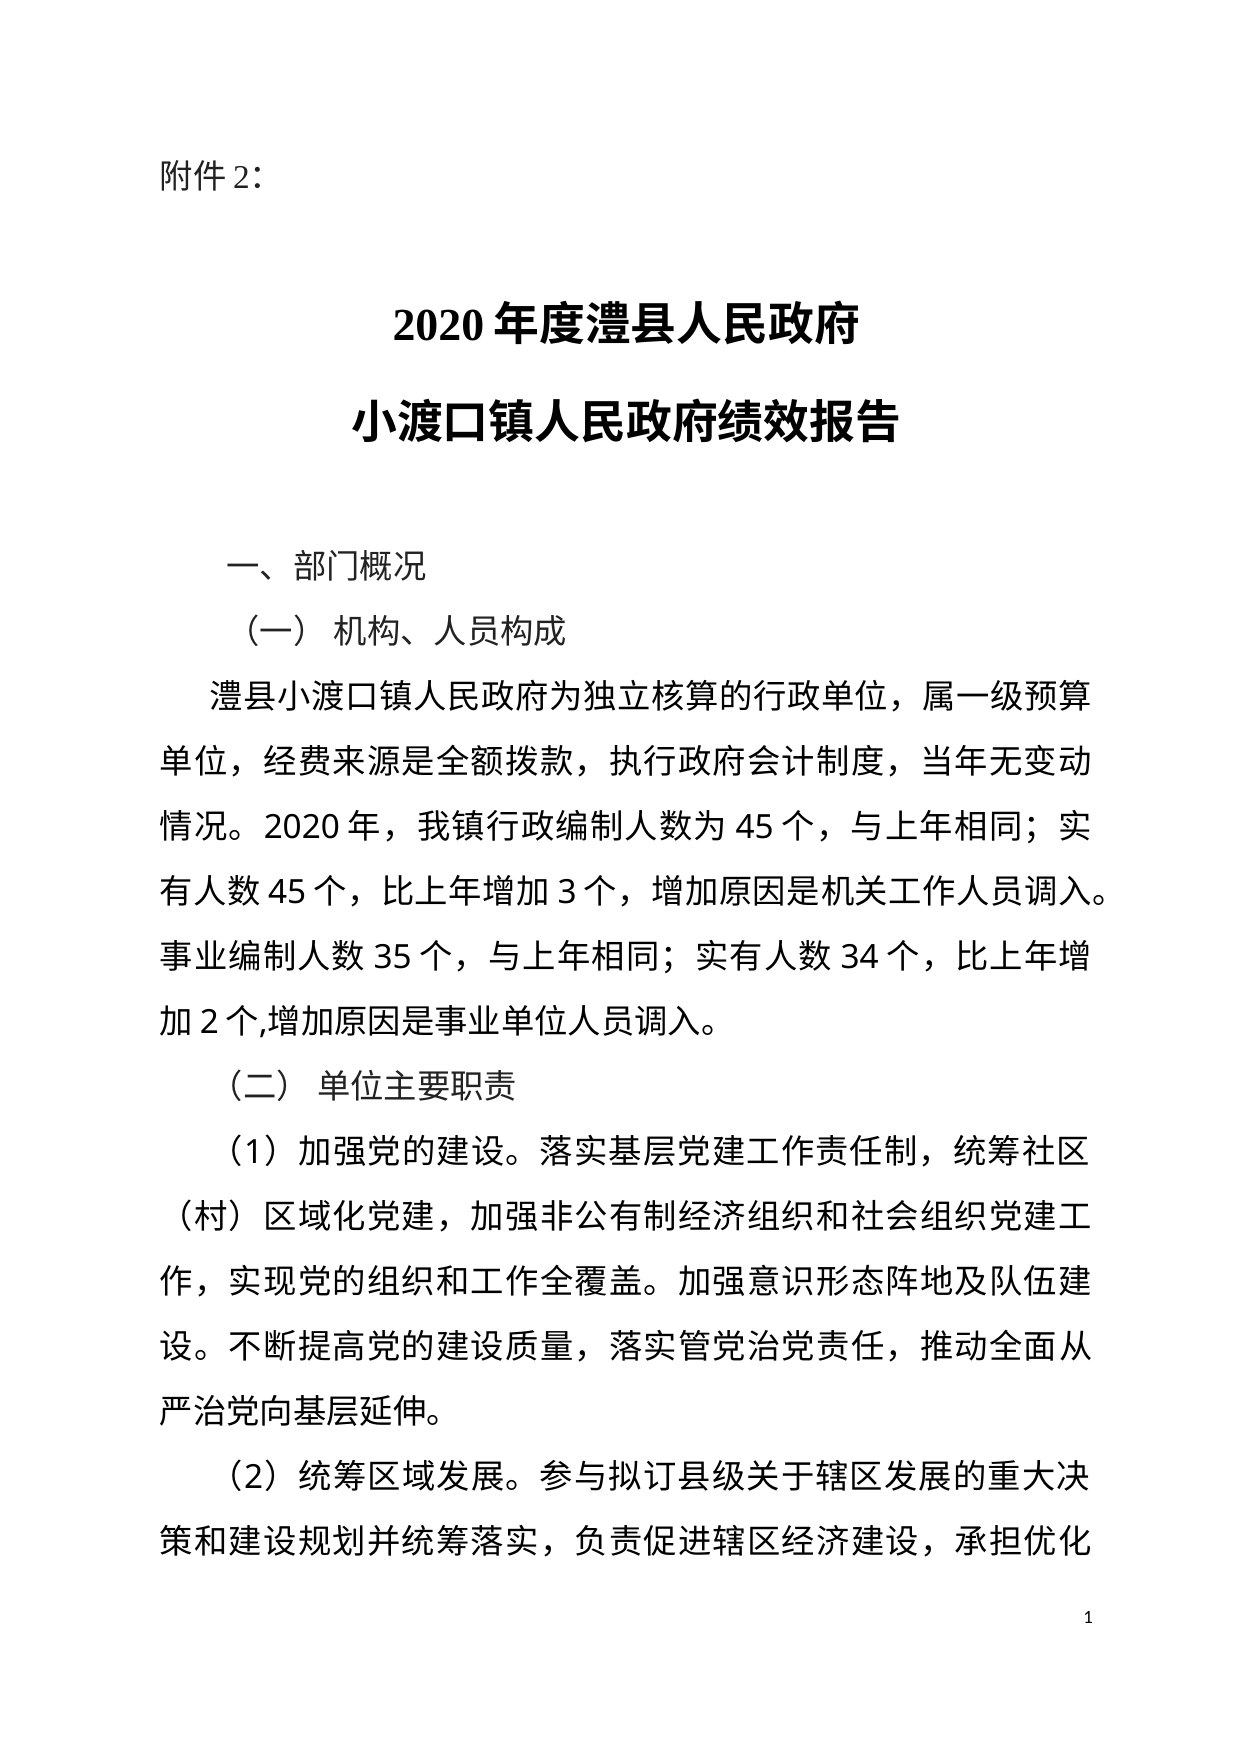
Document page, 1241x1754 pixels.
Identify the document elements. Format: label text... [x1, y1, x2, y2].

text 附件2： [159, 142, 1092, 207]
text 小渡口镇人民政府绩效报告 [159, 369, 1092, 467]
text （二） 单位主要职责 [159, 1052, 1146, 1117]
text （一） 机构、人员构成 [159, 597, 1092, 662]
text （1）加强党的建设。落实基层党建工作责任制，统筹社区（村）区域化党建，加强非公有制经济组织和社会组织党建工作，实现党的组织和工作全覆盖。加强意识形态阵地及队伍建设。不断提高党的建设质量，落实管党治党责任，推动全面从严治党向基层延伸。 [159, 1117, 1092, 1442]
text 一、部门概况 [159, 532, 1092, 597]
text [159, 1442, 1092, 1572]
text 2020年度澧县人民政府 [159, 272, 1092, 369]
text 澧县小渡口镇人民政府为独立核算的行政单位，属一级预算单位，经费来源是全额拨款，执行政府会计制度，当年无变动情况。2020年，我镇行政编制人数为45个，与上年相同；实有人数45个，比上年增加3个，增加原因是机关工作人员调入。事业编制人数35个，与上年相同；实有人数34个，比上年增加2个,增加原因是事业单位人员调入。 [159, 662, 1092, 1052]
